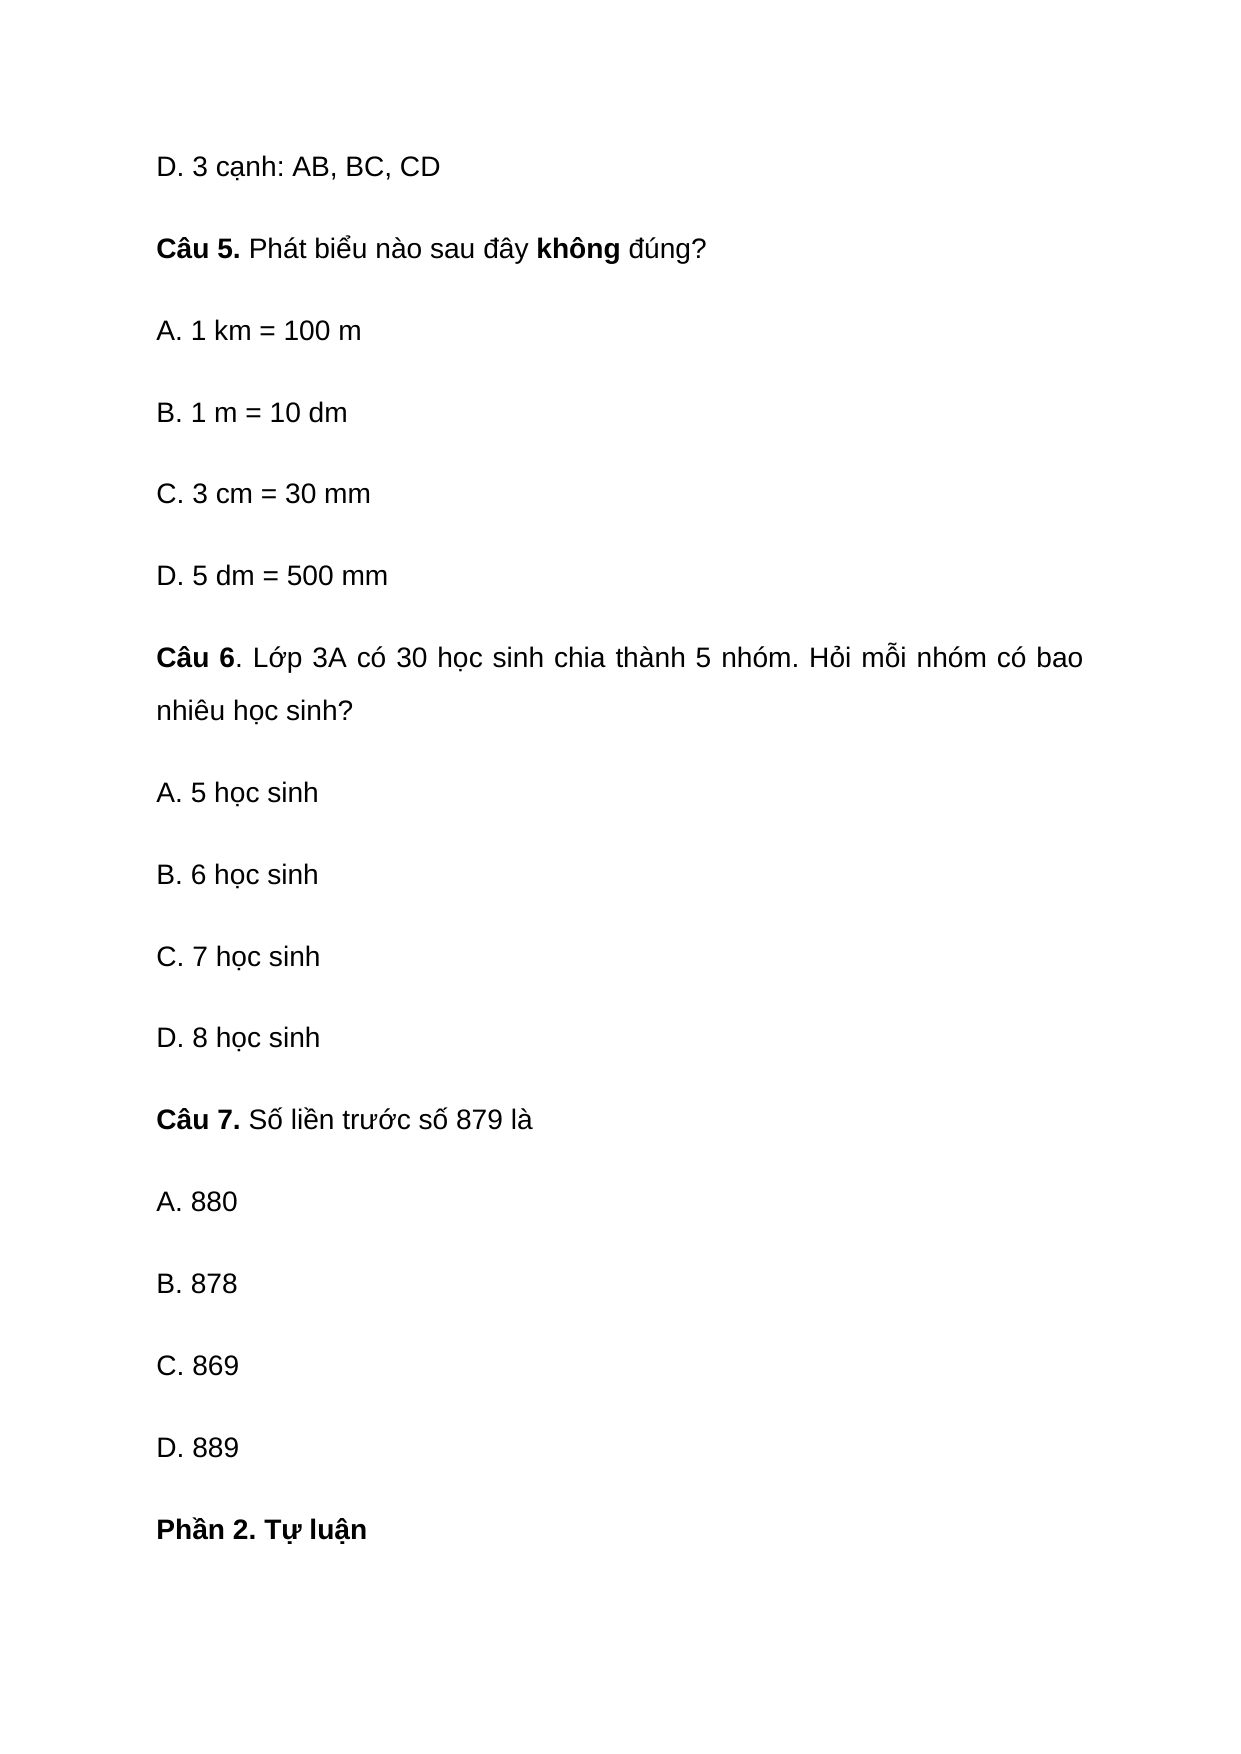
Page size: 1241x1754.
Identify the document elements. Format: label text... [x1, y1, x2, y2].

text A. 880 [156, 1185, 1084, 1218]
text B. 1 m = 10 dm [156, 396, 1084, 428]
text D. 889 [156, 1431, 1084, 1463]
text D. 5 dm = 500 mm [156, 559, 1084, 592]
text B. 6 học sinh [156, 858, 1084, 890]
text B. 878 [156, 1267, 1084, 1299]
text D. 8 học sinh [156, 1021, 1084, 1054]
text C. 869 [156, 1349, 1084, 1381]
text D. 3 cạnh: AB, BC, CD [156, 150, 1084, 182]
text Câu 5. Phát biểu nào sau đây không đúng? [156, 232, 1084, 264]
text A. 5 học sinh [156, 776, 1084, 808]
text A. 1 km = 100 m [156, 314, 1084, 346]
text Câu 7. Số liền trước số 879 là [156, 1103, 1084, 1136]
text Câu 6. Lớp 3A có 30 học sinh chia thành 5 nhóm. Hỏi mỗi nhóm có bao nhiêu học sinh? [156, 641, 1084, 726]
text C. 7 học sinh [156, 939, 1084, 972]
text Phần 2. Tự luận [156, 1513, 1084, 1545]
text C. 3 cm = 30 mm [156, 477, 1084, 510]
